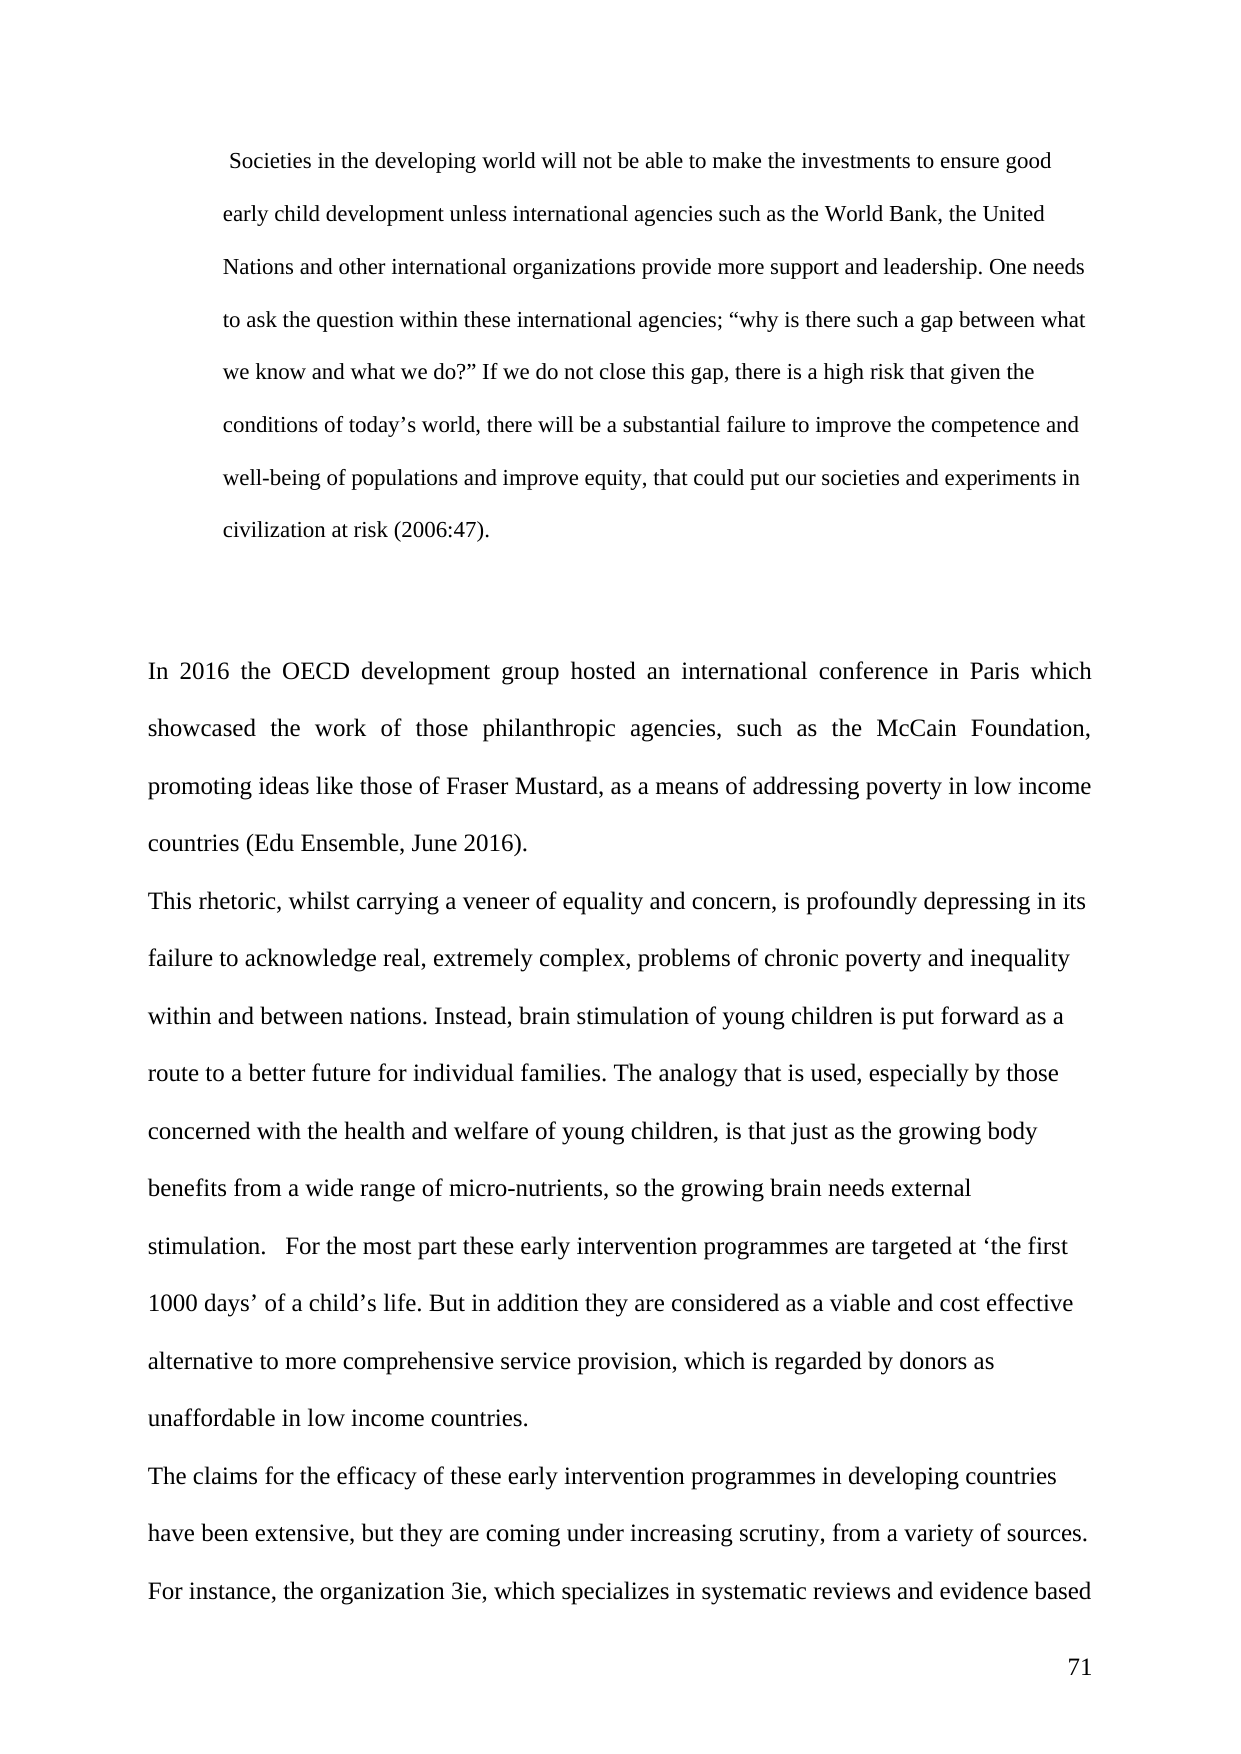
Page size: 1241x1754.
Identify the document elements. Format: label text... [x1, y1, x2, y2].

text In 2016 the OECD development group hosted an international conference in Paris which showcased the work of those philanthropic agencies, such as the McCain Foundation, promoting ideas like those of Fraser Mustard, as a means of addressing poverty in low income countries (Edu Ensemble, June 2016). [148, 656, 1093, 857]
text This rhetoric, whilst carrying a veneer of equality and concern, is profoundly depressing in its failure to acknowledge real, extremely complex, problems of chronic poverty and inequality within and between nations. Instead, brain stimulation of young children is put forward as a route to a better future for individual families. The analogy that is used, especially by those concerned with the health and welfare of young children, is that just as the growing body benefits from a wide range of micro-nutrients, so the growing brain needs external stimulation. For the most part these early intervention programmes are targeted at ‘the first 1000 days’ of a child’s life. But in addition they are considered as a viable and cost effective alternative to more comprehensive service provision, which is regarded by donors as unaffordable in low income countries. [148, 886, 1093, 1432]
text Societies in the developing world will not be able to make the investments to ensure good early child development unless international agencies such as the World Bank, the United Nations and other international organizations provide more support and leadership. One needs to ask the question within these international agencies; “why is there such a gap between what we know and what we do?” If we do not close this gap, there is a high risk that given the conditions of today’s world, there will be a substantial failure to improve the competence and well-being of populations and improve equity, that could put our societies and experiments in civilization at risk (2006:47). [223, 148, 1093, 543]
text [148, 1461, 1093, 1605]
